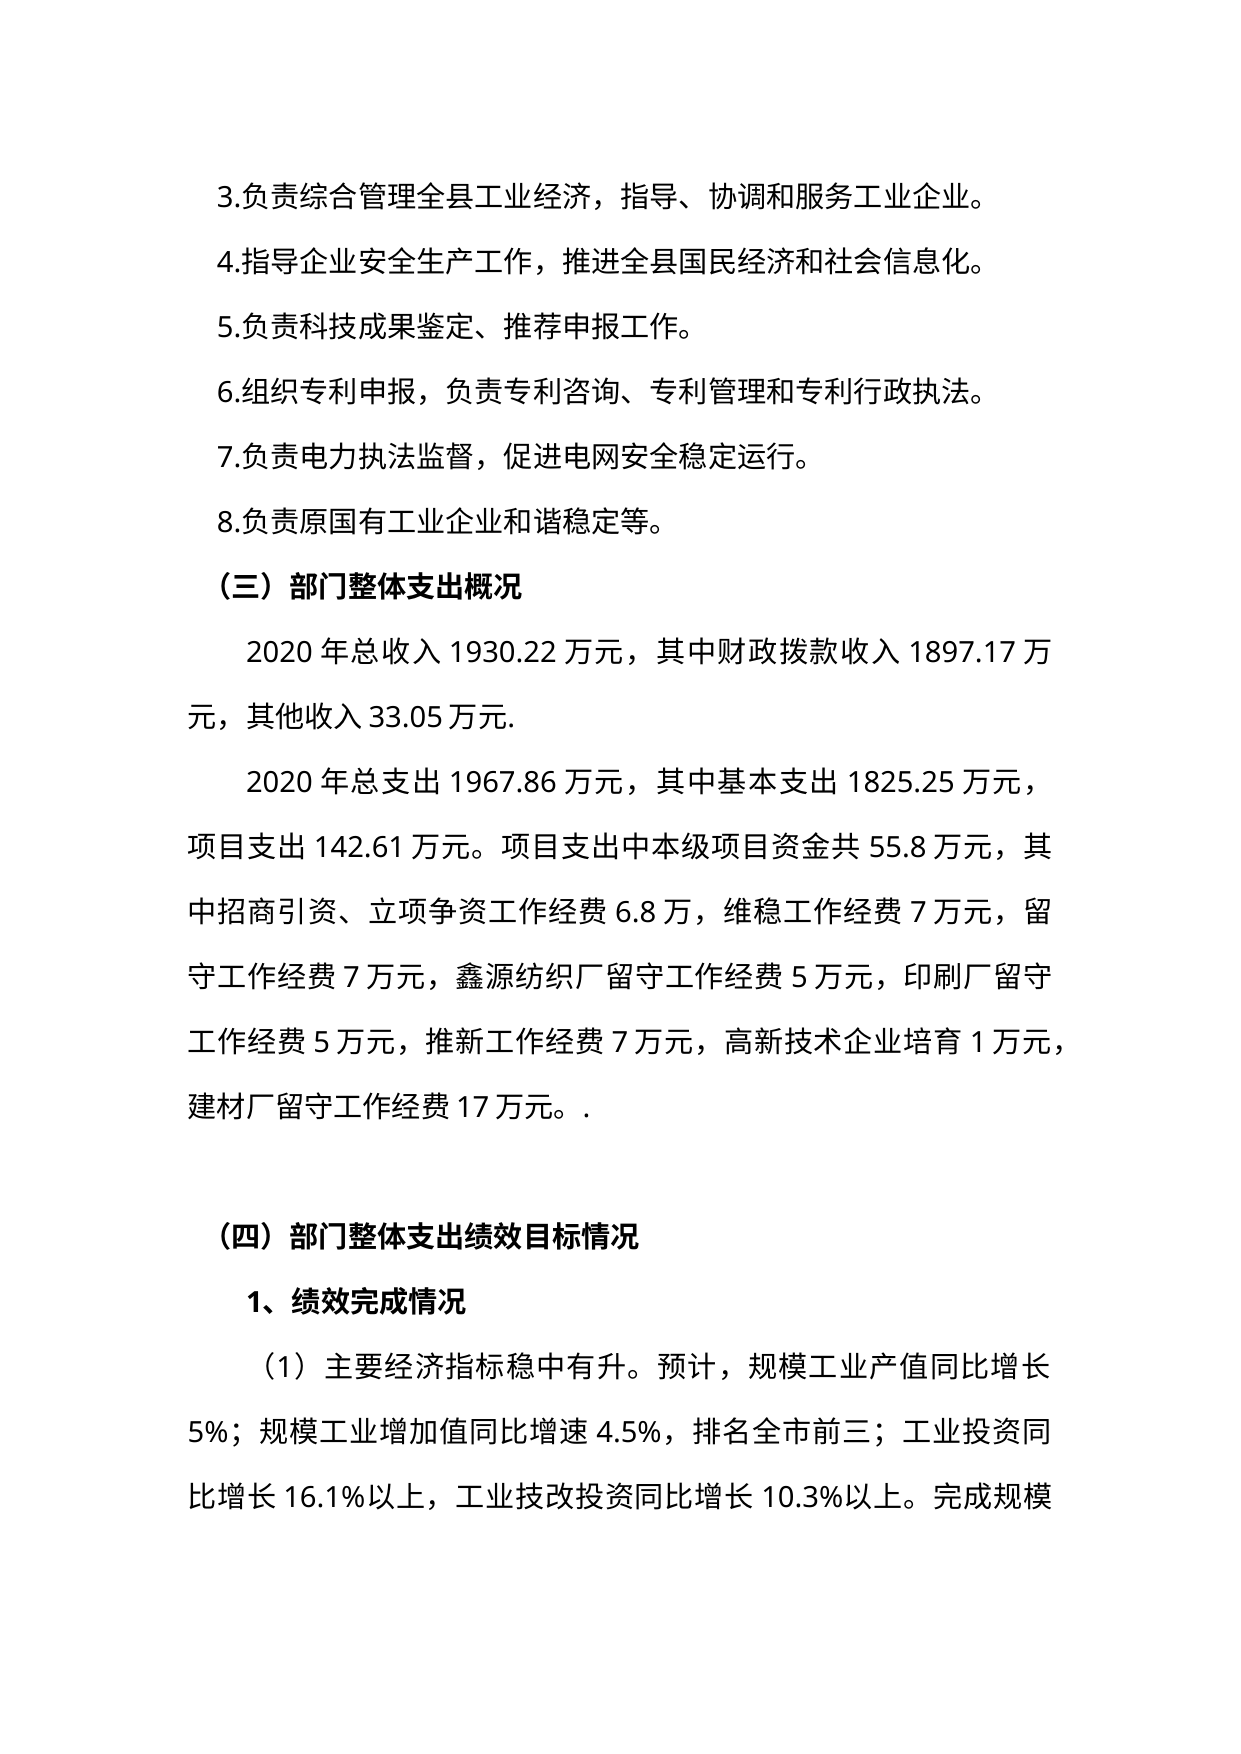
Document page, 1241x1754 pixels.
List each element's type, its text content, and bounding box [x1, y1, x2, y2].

text 4.指导企业安全生产工作，推进全县国民经济和社会信息化。 [187, 227, 1053, 292]
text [187, 1332, 1053, 1527]
text （四）部门整体支出绩效目标情况 [187, 1202, 1053, 1267]
text 3.负责综合管理全县工业经济，指导、协调和服务工业企业。 [187, 162, 1053, 227]
text 8.负责原国有工业企业和谐稳定等。 [187, 487, 1053, 552]
text 1、绩效完成情况 [187, 1267, 1053, 1332]
text 7.负责电力执法监督，促进电网安全稳定运行。 [187, 422, 1053, 487]
text 5.负责科技成果鉴定、推荐申报工作。 [187, 292, 1053, 357]
text 2020年总支出1967.86万元，其中基本支出1825.25万元，项目支出142.61万元。项目支出中本级项目资金共55.8万元，其中招商引资、立项争资工作经费6.8万，维稳工作经费7万元，留守工作经费7万元，鑫源纺织厂留守工作经费5万元，印刷厂留守工作经费5万元，推新工作经费7万元，高新技术企业培育1万元，建材厂留守工作经费17万元。. [187, 747, 1053, 1137]
text （三）部门整体支出概况 [187, 552, 1053, 617]
text 6.组织专利申报，负责专利咨询、专利管理和专利行政执法。 [187, 357, 1053, 422]
text 2020年总收入1930.22万元，其中财政拨款收入1897.17万元，其他收入33.05万元. [187, 617, 1053, 747]
